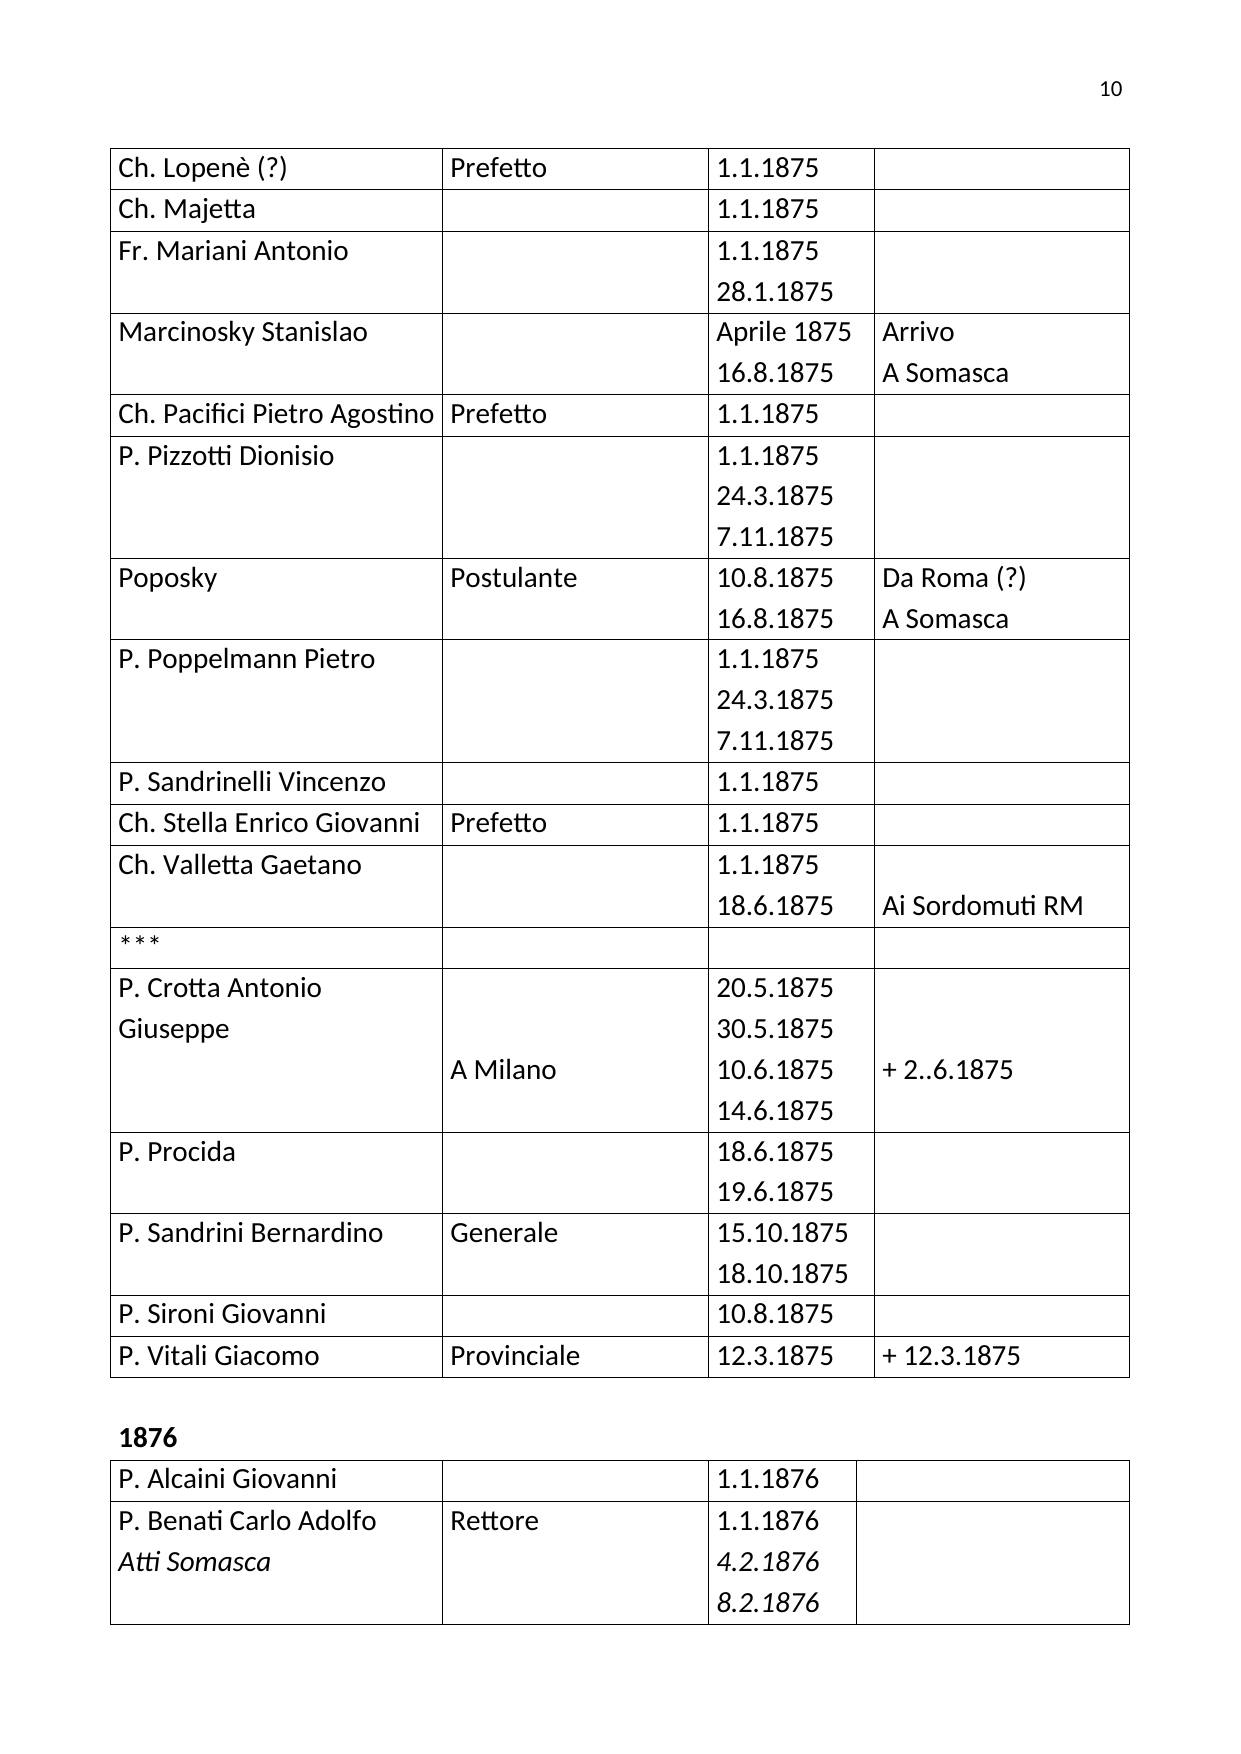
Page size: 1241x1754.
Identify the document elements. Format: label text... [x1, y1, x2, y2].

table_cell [111, 1502, 442, 1624]
table_cell Fr. Mariani Antonio [111, 232, 442, 312]
table_cell P. Vitali Giacomo [111, 1337, 442, 1377]
table_cell [443, 190, 708, 231]
table_cell Poposky [111, 559, 442, 639]
table_cell 1.1.1875 [709, 805, 874, 845]
table_header [443, 1461, 708, 1501]
table_cell [875, 437, 1129, 558]
text 1876 [118, 1419, 1122, 1454]
table_cell Provinciale [443, 1337, 708, 1377]
table_cell Ch. Pacifici Pietro Agostino [111, 395, 442, 436]
table_cell 10.8.1875 16.8.1875 [709, 559, 874, 639]
table_header [857, 1461, 1129, 1501]
table_cell P. Crotta Antonio Giuseppe [111, 969, 442, 1132]
table_cell P. Procida [111, 1133, 442, 1213]
table_cell Prefetto [443, 149, 708, 189]
table_cell [875, 232, 1129, 312]
table_cell *** [111, 928, 442, 968]
table_cell 15.10.1875 18.10.1875 [709, 1214, 874, 1294]
table_cell 18.6.1875 19.6.1875 [709, 1133, 874, 1213]
table_cell Prefetto [443, 395, 708, 436]
table_cell [875, 805, 1129, 845]
table_cell [443, 640, 708, 762]
table_cell P. Sandrinelli Vincenzo [111, 763, 442, 803]
table_cell 20.5.1875 30.5.1875 10.6.1875 14.6.1875 [709, 969, 874, 1132]
table_cell 1.1.1875 24.3.1875 7.11.1875 [709, 640, 874, 762]
table_cell P. Sandrini Bernardino [111, 1214, 442, 1294]
table_cell 1.1.1875 [709, 763, 874, 803]
table_cell Ch. Lopenè (?) [111, 149, 442, 189]
table_cell [443, 232, 708, 312]
table_cell Prefetto [443, 805, 708, 845]
table_cell Ch. Valletta Gaetano [111, 846, 442, 927]
table_cell 1.1.1875 18.6.1875 [709, 846, 874, 927]
table_header 1.1.1876 [709, 1461, 856, 1501]
table_cell [875, 1296, 1129, 1336]
table_cell [857, 1502, 1129, 1624]
table_cell 1.1.1875 28.1.1875 [709, 232, 874, 312]
table_cell [443, 763, 708, 803]
table_cell + 12.3.1875 [875, 1337, 1129, 1377]
table_cell Da Roma (?) A Somasca [875, 559, 1129, 639]
table_cell Generale [443, 1214, 708, 1294]
table_cell [875, 1214, 1129, 1294]
table_cell [875, 1133, 1129, 1213]
table_cell 1.1.1875 [709, 149, 874, 189]
table_cell Arrivo A Somasca [875, 314, 1129, 394]
table_cell Ch. Majetta [111, 190, 442, 231]
table_header P. Alcaini Giovanni [111, 1461, 442, 1501]
table_cell [443, 846, 708, 927]
table_cell Ch. Stella Enrico Giovanni [111, 805, 442, 845]
table_cell Ai Sordomuti RM [875, 846, 1129, 927]
table_cell 1.1.1875 24.3.1875 7.11.1875 [709, 437, 874, 558]
table_cell A Milano [443, 969, 708, 1132]
table_cell Aprile 1875 16.8.1875 [709, 314, 874, 394]
table_cell Postulante [443, 559, 708, 639]
table_cell [709, 928, 874, 968]
table_cell + 2..6.1875 [875, 969, 1129, 1132]
table_cell [443, 1133, 708, 1213]
table_cell [875, 395, 1129, 436]
table_cell [875, 763, 1129, 803]
table_cell [443, 437, 708, 558]
table_cell [875, 190, 1129, 231]
table_cell [875, 640, 1129, 762]
table_cell P. Pizzotti Dionisio [111, 437, 442, 558]
table_cell 1.1.1875 [709, 190, 874, 231]
table_cell 1.1.1875 [709, 395, 874, 436]
table_cell [875, 149, 1129, 189]
table_cell [875, 928, 1129, 968]
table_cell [709, 1502, 856, 1624]
table_cell 10.8.1875 [709, 1296, 874, 1336]
table_cell [443, 928, 708, 968]
table_cell [443, 314, 708, 394]
table_cell P. Sironi Giovanni [111, 1296, 442, 1336]
table_cell 12.3.1875 [709, 1337, 874, 1377]
table_cell Marcinosky Stanislao [111, 314, 442, 394]
table_cell P. Poppelmann Pietro [111, 640, 442, 762]
table_cell Rettore [443, 1502, 708, 1624]
table_cell [443, 1296, 708, 1336]
